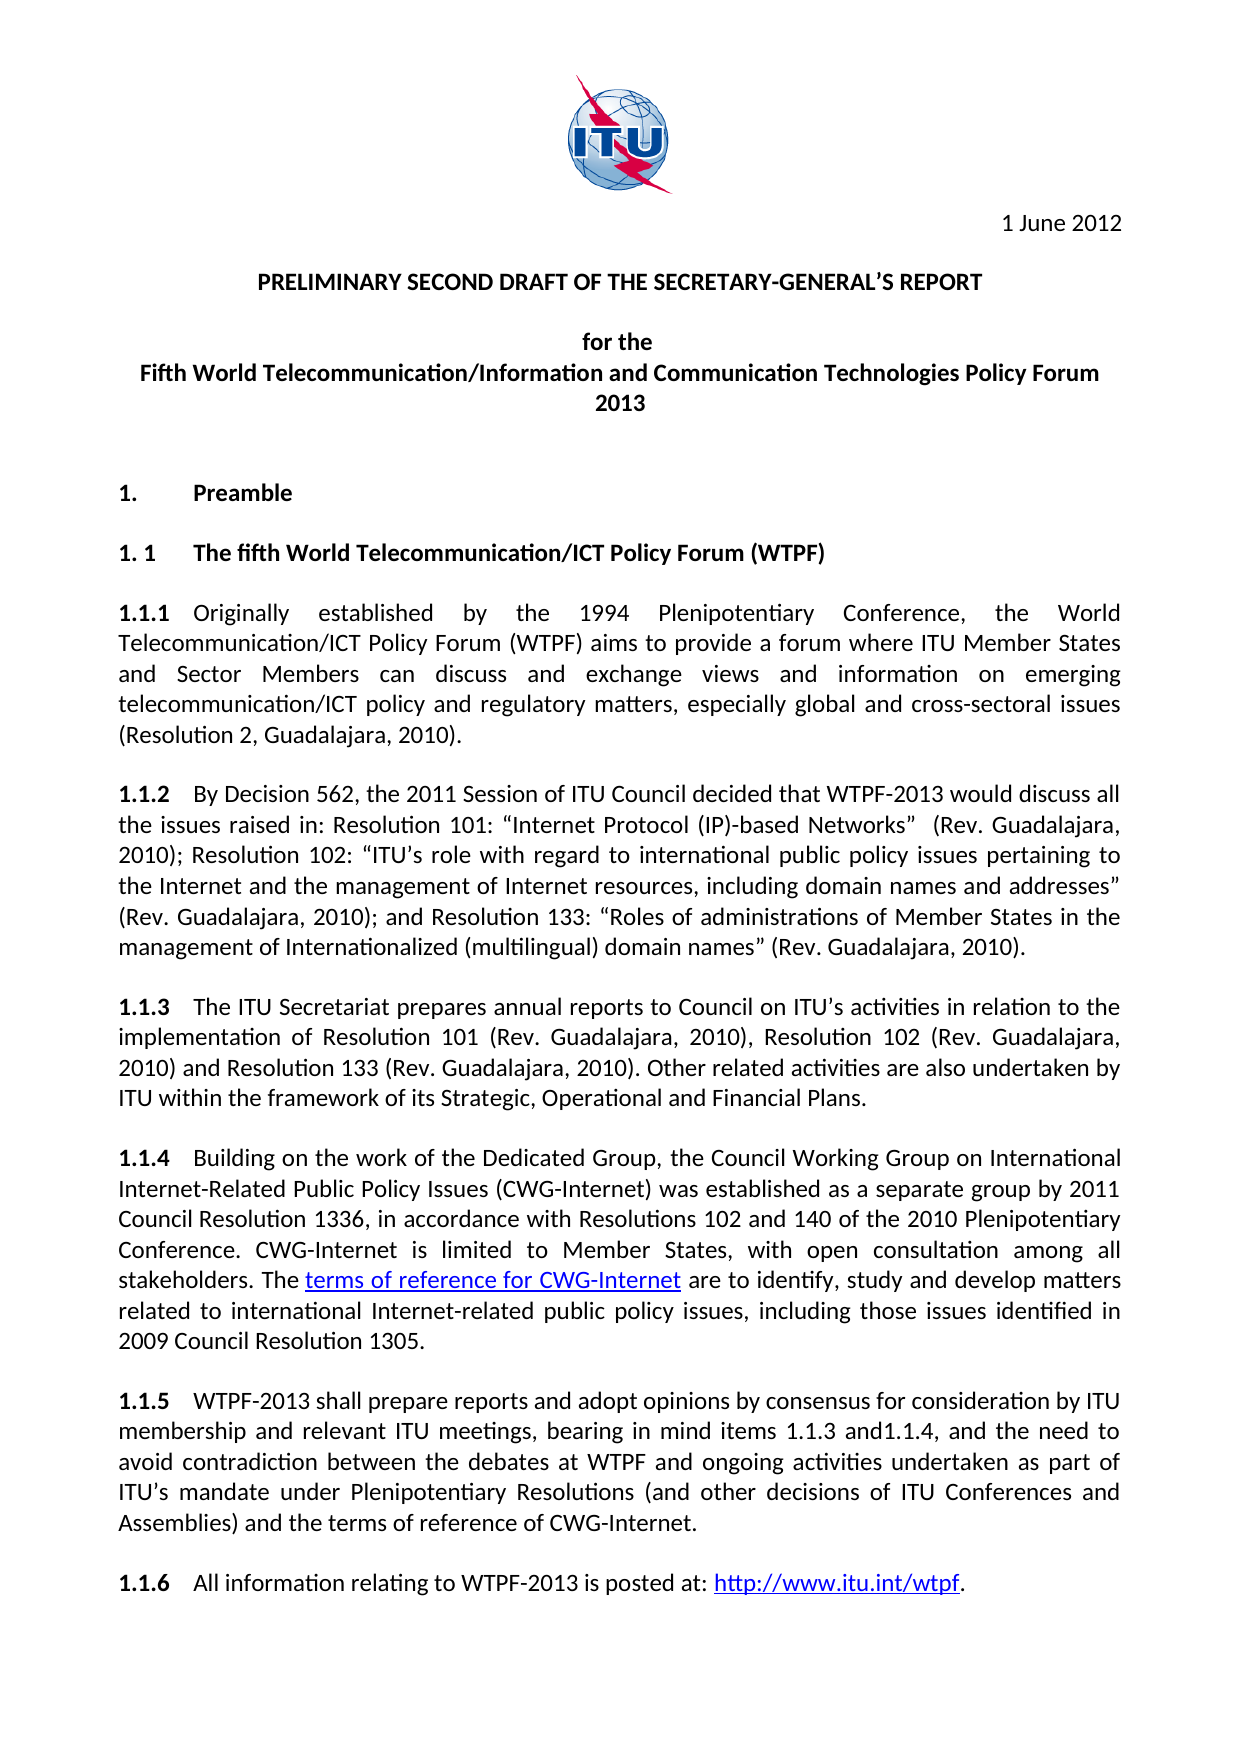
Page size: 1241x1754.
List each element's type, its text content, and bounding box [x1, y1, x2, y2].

text 1.1.5 WTPF-2013 shall prepare reports and adopt opinions by consensus for consideration by ITU membership and relevant ITU meetings, bearing in mind items 1.1.3 and1.1.4, and the need to avoid contradiction between the debates at WTPF and ongoing activities undertaken as part of ITU’s mandate under Plenipotentiary Resolutions (and other decisions of ITU Conferences and Assemblies) and the terms of reference of CWG-Internet. [118, 1385, 1122, 1538]
text 1. Preamble [118, 447, 1122, 508]
text 1.1.3 The ITU Secretariat prepares annual reports to Council on ITU’s activities in relation to the implementation of Resolution 101 (Rev. Guadalajara, 2010), Resolution 102 (Rev. Guadalajara, 2010) and Resolution 133 (Rev. Guadalajara, 2010). Other related activities are also undertaken by ITU within the framework of its Strategic, Operational and Financial Plans. [118, 991, 1122, 1113]
text for the Fifth World Telecommunication/Information and Communication Technologies Policy Forum 2013 [118, 326, 1122, 418]
text 1.1.2 By Decision 562, the 2011 Session of ITU Council decided that WTPF-2013 would discuss all the issues raised in: Resolution 101: “Internet Protocol (IP)-based Networks” (Rev. Guadalajara, 2010); Resolution 102: “ITU’s role with regard to international public policy issues pertaining to the Internet and the management of Internet resources, including domain names and addresses” (Rev. Guadalajara, 2010); and Resolution 133: “Roles of administrations of Member States in the management of Internationalized (multilingual) domain names” (Rev. Guadalajara, 2010). [118, 779, 1122, 962]
text PRELIMINARY SECOND DRAFT OF THE SECRETARY-GENERAL’S REPORT [118, 267, 1122, 297]
text 1.1.4 Building on the work of the Dedicated Group, the Council Working Group on International Internet-Related Public Policy Issues (CWG-Internet) was established as a separate group by 2011 Council Resolution 1336, in accordance with Resolutions 102 and 140 of the 2010 Plenipotentiary Conference. CWG-Internet is limited to Member States, with open consultation among all stakeholders. The terms of reference for CWG-Internet are to identify, study and develop matters related to international Internet-related public policy issues, including those issues identified in 2009 Council Resolution 1305. [118, 1142, 1122, 1356]
text 1. 1 The fifth World Telecommunication/ICT Policy Forum (WTPF) [118, 537, 1122, 568]
text 1 June 2012 [118, 207, 1122, 237]
text 1.1.1 Originally established by the 1994 Plenipotentiary Conference, the World Telecommunication/ICT Policy Forum (WTPF) aims to provide a forum where ITU Member States and Sector Members can discuss and exchange views and information on emerging telecommunication/ICT policy and regulatory matters, especially global and cross-sectoral issues (Resolution 2, Guadalajara, 2010). [118, 597, 1122, 749]
text 1.1.6 All information relating to WTPF-2013 is posted at: http://www.itu.int/wtpf. [118, 1567, 1122, 1597]
